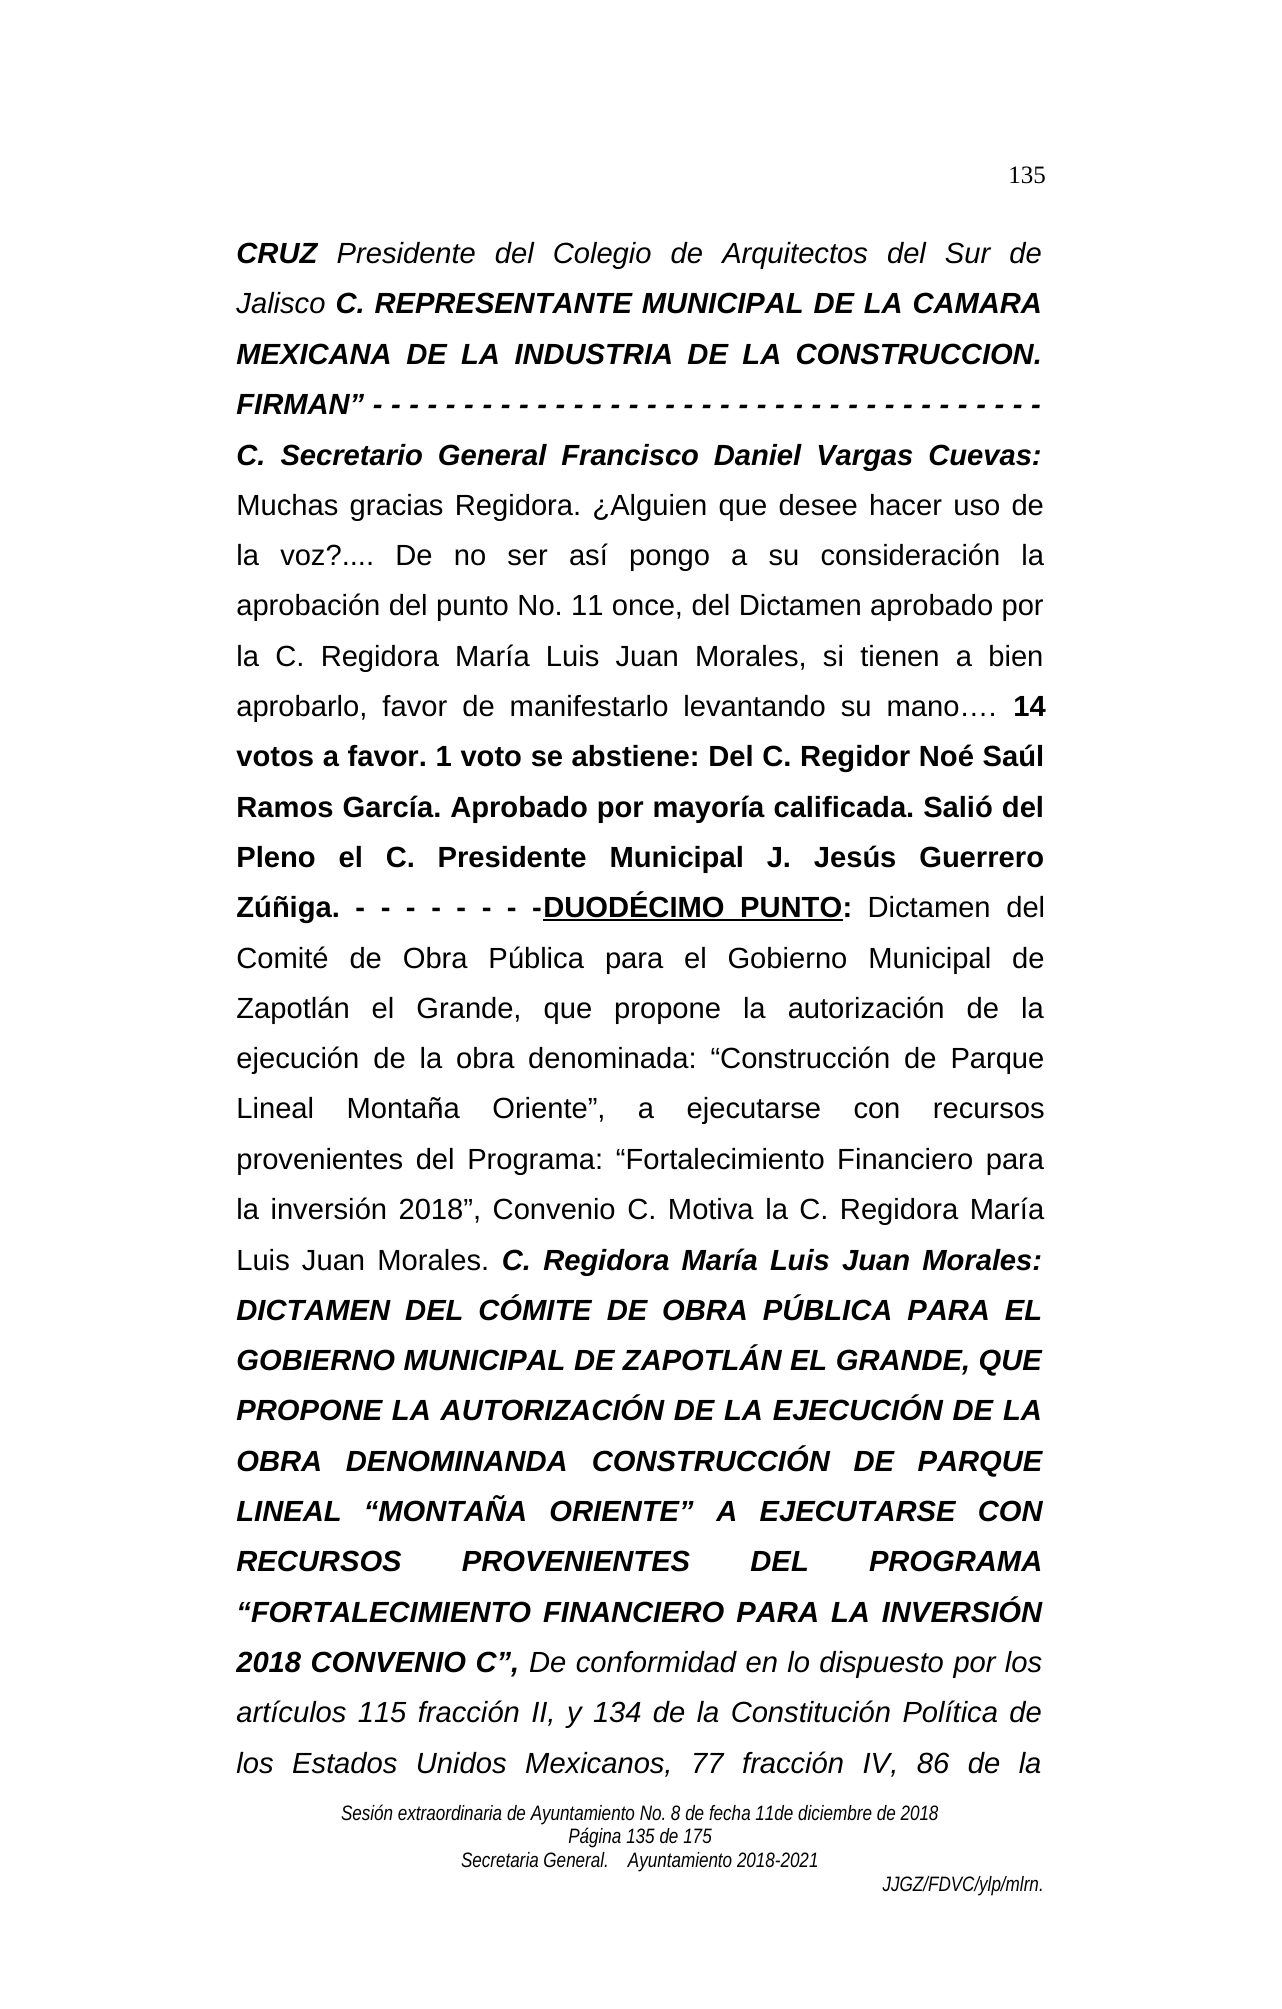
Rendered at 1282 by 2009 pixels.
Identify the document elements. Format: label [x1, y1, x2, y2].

text [236, 236, 1045, 1779]
